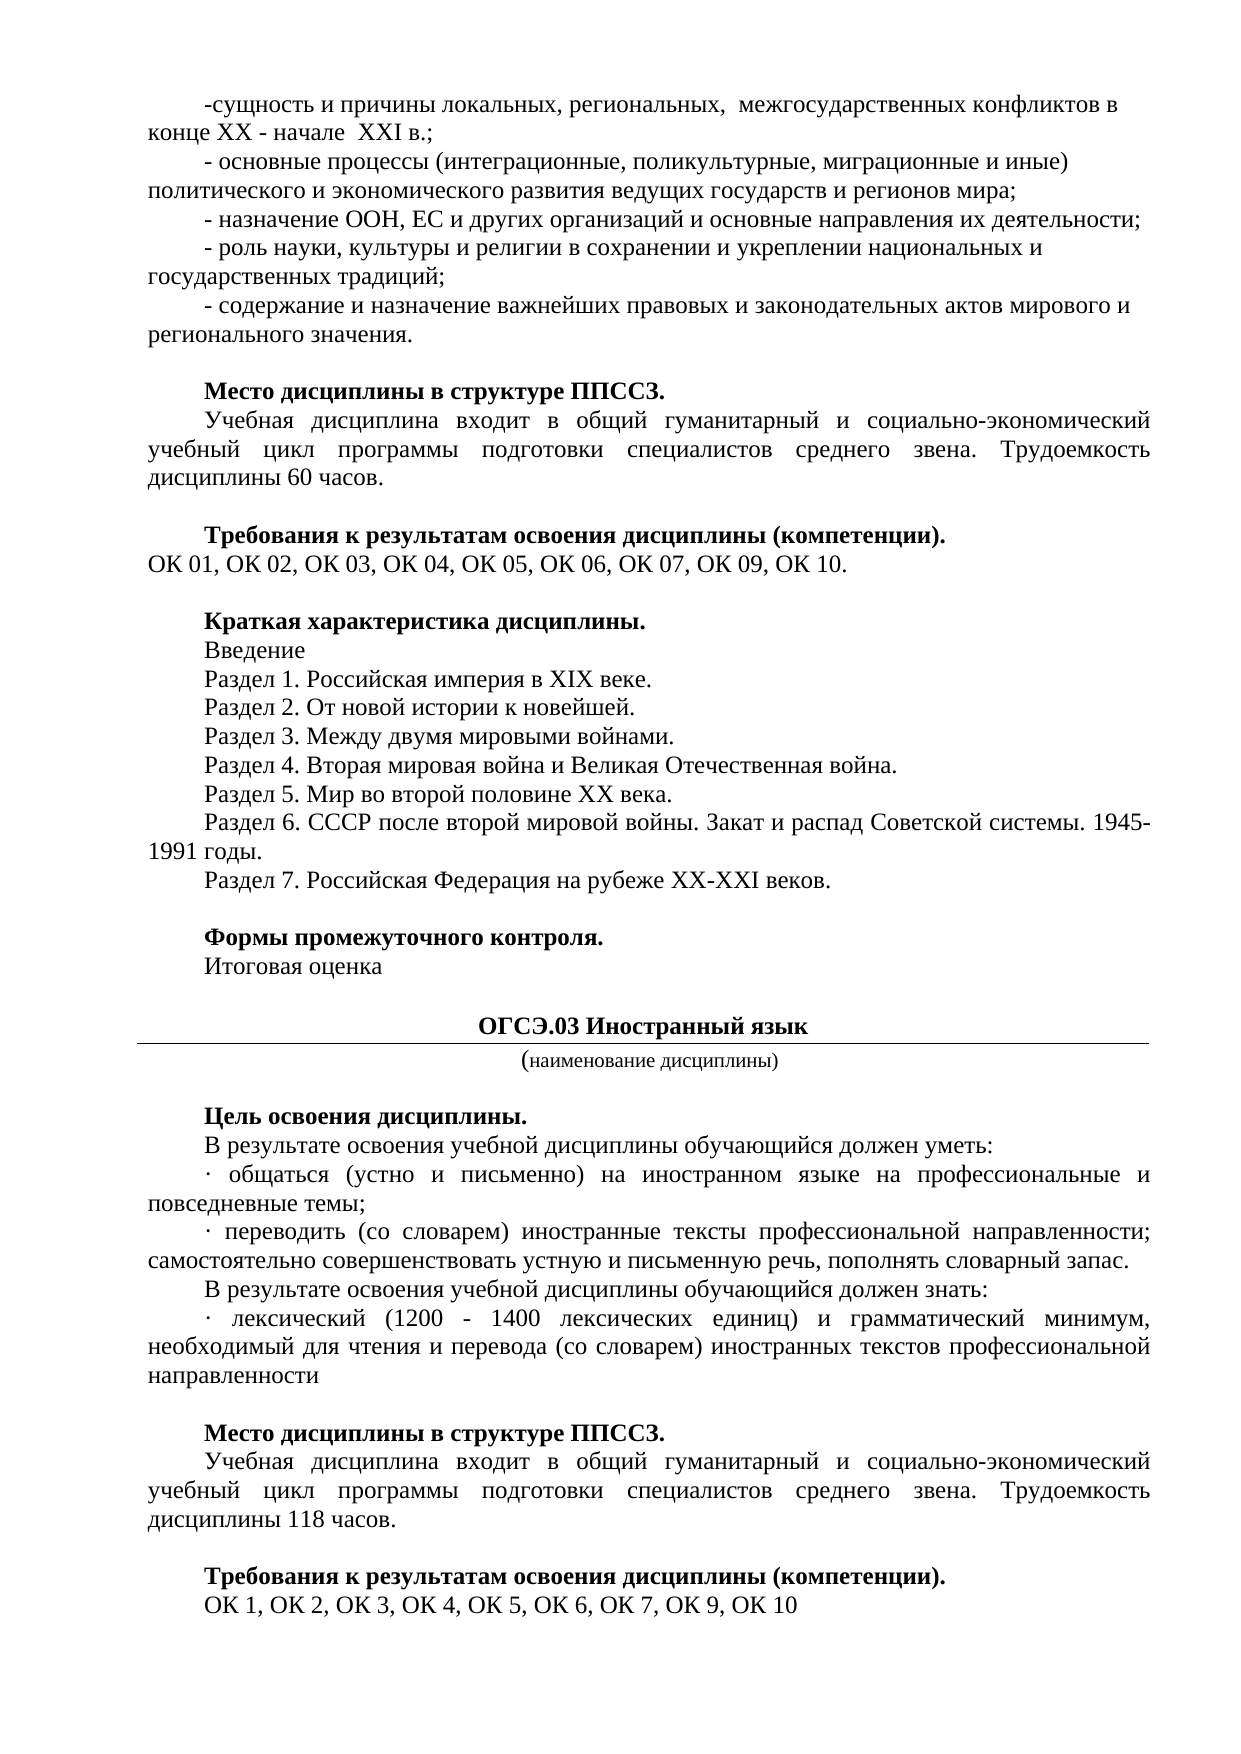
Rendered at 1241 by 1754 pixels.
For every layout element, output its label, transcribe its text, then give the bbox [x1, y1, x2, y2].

text Учебная дисциплина входит в общий гуманитарный и социально-экономический учебный цикл программы подготовки специалистов среднего звена. Трудоемкость дисциплины 60 часов. [148, 405, 1152, 491]
text Раздел 2. От новой истории к новейшей. [148, 692, 1152, 721]
text - основные процессы (интеграционные, поликультурные, миграционные и иные) политического и экономического развития ведущих государств и регионов мира; [148, 146, 1152, 204]
text Раздел 4. Вторая мировая война и Великая Отечественная война. [148, 750, 1152, 779]
text (наименование дисциплины) [148, 1044, 1152, 1073]
text Цель освоения дисциплины. [148, 1101, 1152, 1130]
text - роль науки, культуры и религии в сохранении и укреплении национальных и государственных традиций; [148, 232, 1152, 290]
text Место дисциплины в структуре ППССЗ. [148, 1418, 1152, 1446]
text Учебная дисциплина входит в общий гуманитарный и социально-экономический учебный цикл программы подготовки специалистов среднего звена. Трудоемкость дисциплины 118 часов. [148, 1446, 1152, 1533]
table_header ОГСЭ.03 Иностранный язык [137, 1009, 1149, 1043]
text Раздел 3. Между двумя мировыми войнами. [148, 721, 1152, 750]
text Требования к результатам освоения дисциплины (компетенции). [148, 1561, 1152, 1590]
text Формы промежуточного контроля. [148, 922, 1152, 951]
text Раздел 6. СССР после второй мировой войны. Закат и распад Советской системы. 1945-1991 годы. [148, 807, 1152, 865]
text Место дисциплины в структуре ППССЗ. [148, 376, 1152, 405]
text Краткая характеристика дисциплины. [148, 606, 1152, 635]
text ОК 1, ОК 2, ОК 3, ОК 4, ОК 5, ОК 6, ОК 7, ОК 9, ОК 10 [148, 1590, 1152, 1619]
text Требования к результатам освоения дисциплины (компетенции). [148, 520, 1152, 549]
text · лексический (1200 - 1400 лексических единиц) и грамматический минимум, необходимый для чтения и перевода (со словарем) иностранных текстов профессиональной направленности [148, 1303, 1152, 1389]
text Итоговая оценка [148, 951, 1152, 980]
text · общаться (устно и письменно) на иностранном языке на профессиональные и повседневные темы; [148, 1159, 1152, 1216]
text В результате освоения учебной дисциплины обучающийся должен уметь: [148, 1130, 1152, 1159]
text - назначение ООН, ЕС и других организаций и основные направления их деятельности; [148, 204, 1152, 232]
text Раздел 7. Российская Федерация на рубеже XX-XXI веков. [148, 865, 1152, 894]
text Введение [148, 635, 1152, 664]
text Раздел 5. Мир во второй половине XX века. [148, 779, 1152, 807]
text В результате освоения учебной дисциплины обучающийся должен знать: [148, 1274, 1152, 1303]
text · переводить (со словарем) иностранные тексты профессиональной направленности; самостоятельно совершенствовать устную и письменную речь, пополнять словарный запас. [148, 1216, 1152, 1274]
text ОК 01, ОК 02, ОК 03, ОК 04, ОК 05, ОК 06, ОК 07, ОК 09, ОК 10. [148, 549, 1152, 577]
text - содержание и назначение важнейших правовых и законодательных актов мирового и регионального значения. [148, 290, 1152, 347]
text -сущность и причины локальных, региональных, межгосударственных конфликтов в конце XX - начале XXI в.; [148, 89, 1152, 146]
text Раздел 1. Российская империя в XIX веке. [148, 664, 1152, 692]
